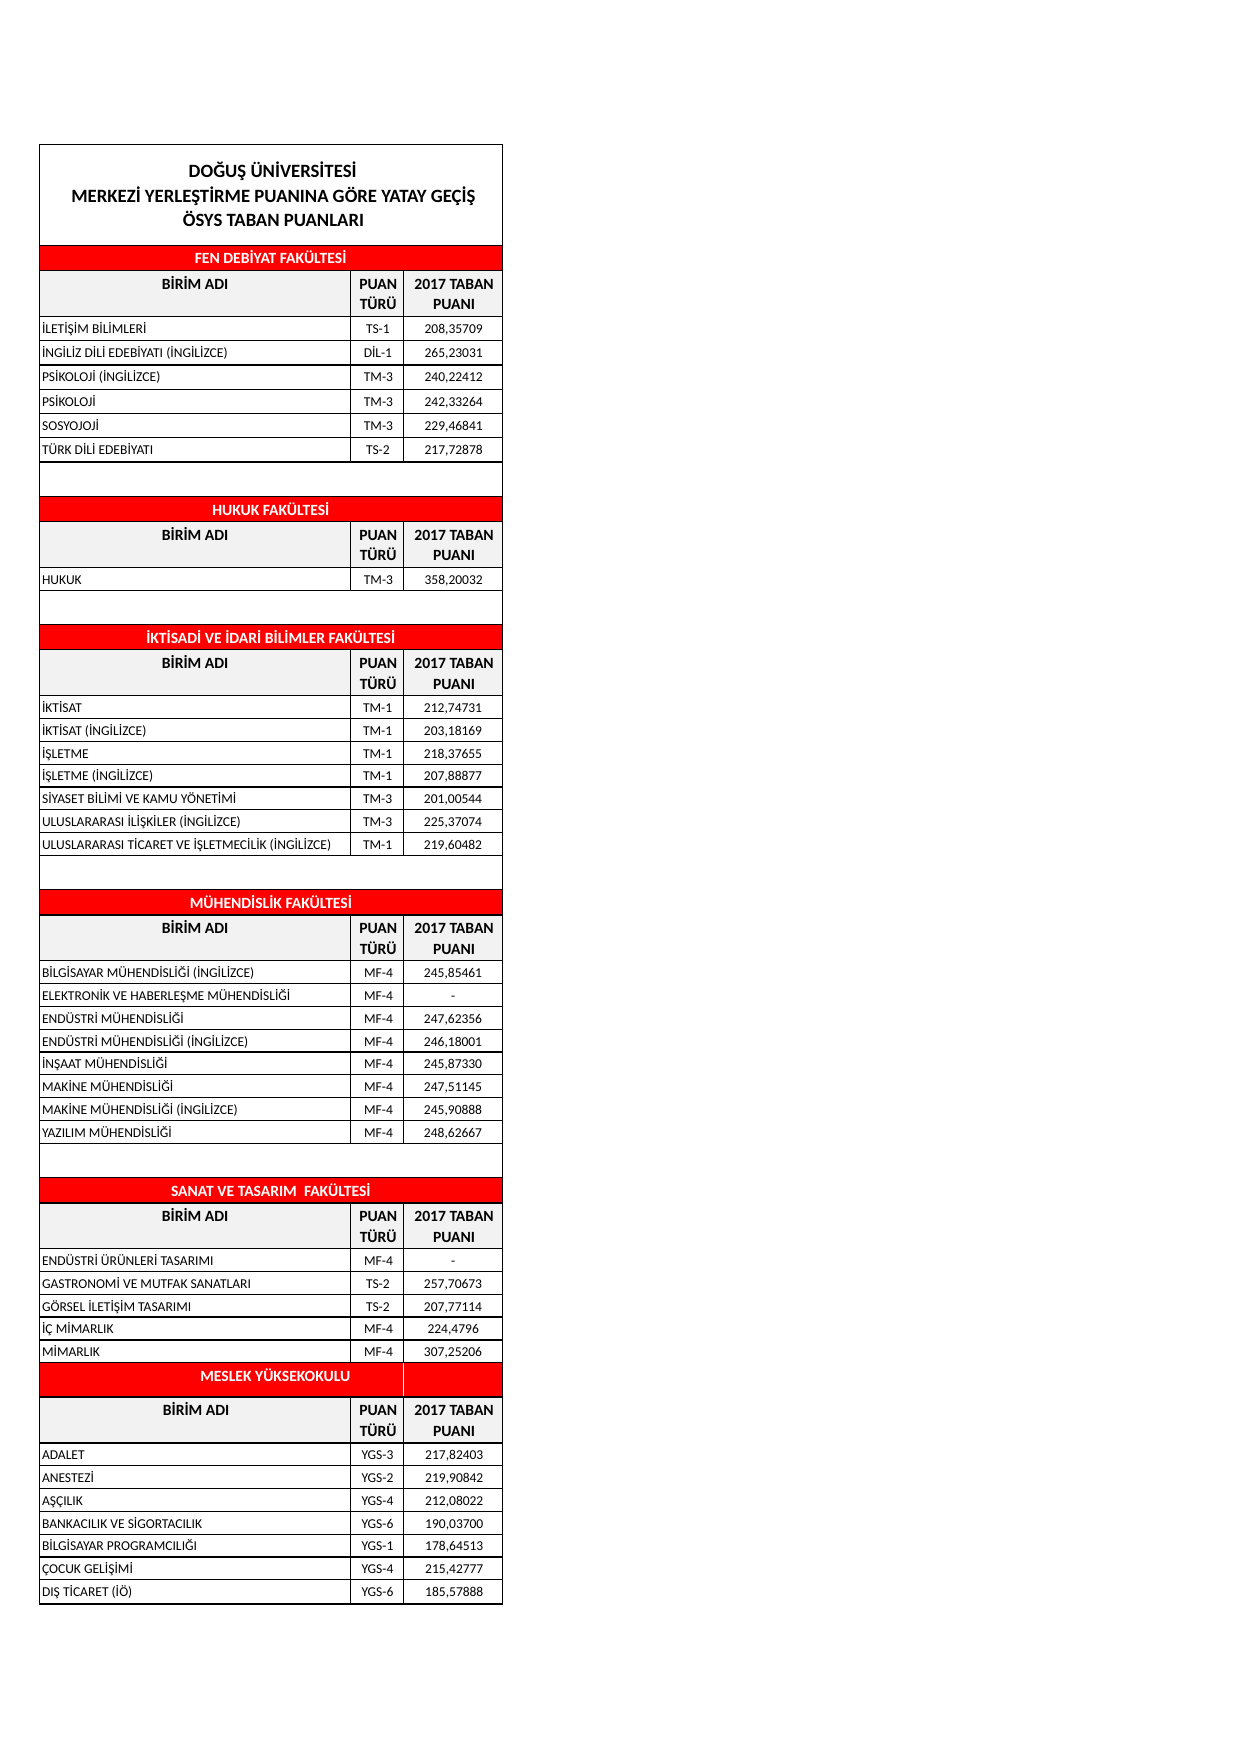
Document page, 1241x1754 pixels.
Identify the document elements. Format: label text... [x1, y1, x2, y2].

table_cell MF-4 [351, 1053, 403, 1074]
table_cell 2017 TABAN PUANI [404, 916, 502, 960]
table_cell SOSYOJOJİ [40, 414, 350, 437]
table_cell 242,33264 [404, 390, 502, 413]
table_cell ELEKTRONİK VE HABERLEŞME MÜHENDİSLİĞİ [40, 984, 350, 1006]
table_cell 219,60482 [404, 833, 502, 855]
table_cell MF-4 [351, 984, 403, 1006]
table_cell YGS-6 [351, 1580, 403, 1603]
table_cell 2017 TABAN PUANI [404, 1398, 502, 1442]
table_cell İŞLETME (İNGİLİZCE) [40, 765, 350, 786]
table_cell PUAN TÜRÜ [351, 271, 403, 316]
table_cell 217,82403 [404, 1444, 502, 1465]
table_cell ENDÜSTRİ MÜHENDİSLİĞİ [40, 1007, 350, 1028]
table_cell BANKACILIK VE SİGORTACILIK [40, 1512, 350, 1533]
table_cell ADALET [40, 1444, 350, 1465]
table_cell 219,90842 [404, 1466, 502, 1488]
table_cell 247,51145 [404, 1075, 502, 1097]
table_cell TM-3 [351, 414, 403, 437]
table_cell BİRİM ADI [40, 650, 350, 695]
table_cell BİRİM ADI [40, 1398, 350, 1442]
table_cell TM-1 [351, 765, 403, 786]
table_cell 229,46841 [404, 414, 502, 437]
table_cell 212,74731 [404, 696, 502, 718]
table_cell [40, 463, 502, 496]
table_cell 203,18169 [404, 719, 502, 741]
table_cell MAKİNE MÜHENDİSLİĞİ [40, 1075, 350, 1097]
table_cell TM-1 [351, 833, 403, 855]
table_cell İKTİSADİ VE İDARİ BİLİMLER FAKÜLTESİ [40, 625, 502, 649]
table_cell ENDÜSTRİ MÜHENDİSLİĞİ (İNGİLİZCE) [40, 1030, 350, 1051]
table_cell SANAT VE TASARIM FAKÜLTESİ [40, 1178, 502, 1202]
table_cell 212,08022 [404, 1489, 502, 1511]
table_cell 240,22412 [404, 366, 502, 388]
table_cell 224,4796 [404, 1318, 502, 1339]
table_cell SİYASET BİLİMİ VE KAMU YÖNETİMİ [40, 788, 350, 809]
table_cell BİLGİSAYAR MÜHENDİSLİĞİ (İNGİLİZCE) [40, 961, 350, 983]
table_cell [404, 1363, 502, 1396]
table_cell MF-4 [351, 1318, 403, 1339]
table_cell YGS-4 [351, 1489, 403, 1511]
table_cell TM-3 [351, 366, 403, 388]
table_cell 190,03700 [404, 1512, 502, 1533]
table_cell BİRİM ADI [40, 1204, 350, 1248]
table_cell TS-1 [351, 317, 403, 340]
table_cell 245,87330 [404, 1053, 502, 1074]
table_cell İNGİLİZ DİLİ EDEBİYATI (İNGİLİZCE) [40, 341, 350, 364]
table_cell YGS-1 [351, 1535, 403, 1556]
table_cell YGS-4 [351, 1558, 403, 1579]
table_cell MF-4 [351, 1341, 403, 1362]
table_cell 217,72878 [404, 438, 502, 461]
table_cell ANESTEZİ [40, 1466, 350, 1488]
table_cell 2017 TABAN PUANI [404, 522, 502, 567]
table_cell 248,62667 [404, 1121, 502, 1143]
table_cell 201,00544 [404, 788, 502, 809]
table_cell PSİKOLOJİ (İNGİLİZCE) [40, 366, 350, 388]
table_cell 208,35709 [404, 317, 502, 340]
table_cell 2017 TABAN PUANI [404, 1204, 502, 1248]
table_cell İŞLETME [40, 742, 350, 763]
table_cell İKTİSAT (İNGİLİZCE) [40, 719, 350, 741]
table_cell PUAN TÜRÜ [351, 916, 403, 960]
table_cell - [404, 984, 502, 1006]
table_cell ULUSLARARASI TİCARET VE İŞLETMECİLİK (İNGİLİZCE) [40, 833, 350, 855]
table_cell TÜRK DİLİ EDEBİYATI [40, 438, 350, 461]
table_cell 207,88877 [404, 765, 502, 786]
table_cell 207,77114 [404, 1295, 502, 1316]
table_cell 215,42777 [404, 1558, 502, 1579]
table_cell TM-1 [351, 719, 403, 741]
table_cell TS-2 [351, 1272, 403, 1294]
table_cell 218,37655 [404, 742, 502, 763]
table_cell MF-4 [351, 1075, 403, 1097]
table_cell ULUSLARARASI İLİŞKİLER (İNGİLİZCE) [40, 810, 350, 832]
table_cell 245,90888 [404, 1098, 502, 1120]
table_cell TM-3 [351, 788, 403, 809]
table_cell HUKUK [40, 568, 350, 589]
table_cell [351, 1363, 403, 1396]
table_cell TM-3 [351, 568, 403, 589]
table_cell [40, 1144, 502, 1177]
table_cell MF-4 [351, 1007, 403, 1028]
table_cell BİRİM ADI [40, 271, 350, 316]
table_cell FEN DEBİYAT FAKÜLTESİ [40, 246, 502, 270]
table_cell İLETİŞİM BİLİMLERİ [40, 317, 350, 340]
table_cell AŞÇILIK [40, 1489, 350, 1511]
table_cell GÖRSEL İLETİŞİM TASARIMI [40, 1295, 350, 1316]
table_cell YAZILIM MÜHENDİSLİĞİ [40, 1121, 350, 1143]
table_cell YGS-6 [351, 1512, 403, 1533]
table_cell TM-3 [351, 810, 403, 832]
table_cell [40, 856, 502, 889]
table_cell 185,57888 [404, 1580, 502, 1603]
table_cell 178,64513 [404, 1535, 502, 1556]
table_cell TS-2 [351, 1295, 403, 1316]
table_cell PUAN TÜRÜ [351, 650, 403, 695]
table_cell 247,62356 [404, 1007, 502, 1028]
table_cell İÇ MİMARLIK [40, 1318, 350, 1339]
table_cell PUAN TÜRÜ [351, 1204, 403, 1248]
table_cell DİL-1 [351, 341, 403, 364]
table_cell MF-4 [351, 961, 403, 983]
table_cell MİMARLIK [40, 1341, 350, 1362]
table_cell 265,23031 [404, 341, 502, 364]
table_cell MF-4 [351, 1249, 403, 1271]
table_cell [40, 591, 502, 624]
table_cell TM-3 [351, 390, 403, 413]
table_cell 2017 TABAN PUANI [404, 271, 502, 316]
table_cell BİLGİSAYAR PROGRAMCILIĞI [40, 1535, 350, 1556]
table_cell PUAN TÜRÜ [351, 1398, 403, 1442]
table_cell İNŞAAT MÜHENDİSLİĞİ [40, 1053, 350, 1074]
table_cell BİRİM ADI [40, 522, 350, 567]
table_cell 257,70673 [404, 1272, 502, 1294]
table_cell PSİKOLOJİ [40, 390, 350, 413]
table_cell TM-1 [351, 742, 403, 763]
table_cell MÜHENDİSLİK FAKÜLTESİ [40, 890, 502, 914]
table_cell MF-4 [351, 1121, 403, 1143]
table_cell ENDÜSTRİ ÜRÜNLERİ TASARIMI [40, 1249, 350, 1271]
table_header DOĞUŞ ÜNİVERSİTESİ MERKEZİ YERLEŞTİRME PUANINA GÖRE YATAY GEÇİŞ ÖSYS TABAN PUANLARI [40, 145, 502, 244]
table_cell HUKUK FAKÜLTESİ [40, 497, 502, 521]
table_cell TS-2 [351, 438, 403, 461]
table_cell MESLEK YÜKSEKOKULU [40, 1363, 351, 1396]
table_cell 358,20032 [404, 568, 502, 589]
table_cell MAKİNE MÜHENDİSLİĞİ (İNGİLİZCE) [40, 1098, 350, 1120]
table_cell GASTRONOMİ VE MUTFAK SANATLARI [40, 1272, 350, 1294]
table_cell TM-1 [351, 696, 403, 718]
table_cell 245,85461 [404, 961, 502, 983]
table_cell YGS-3 [351, 1444, 403, 1465]
table_cell PUAN TÜRÜ [351, 522, 403, 567]
table_cell ÇOCUK GELİŞİMİ [40, 1558, 350, 1579]
table_cell 225,37074 [404, 810, 502, 832]
table_cell MF-4 [351, 1098, 403, 1120]
table_cell BİRİM ADI [40, 916, 350, 960]
table_cell 2017 TABAN PUANI [404, 650, 502, 695]
table_cell 246,18001 [404, 1030, 502, 1051]
table_cell DIŞ TİCARET (İÖ) [40, 1580, 350, 1603]
table_cell YGS-2 [351, 1466, 403, 1488]
table_cell - [404, 1249, 502, 1271]
table_cell MF-4 [351, 1030, 403, 1051]
table_cell 307,25206 [404, 1341, 502, 1362]
table_cell İKTİSAT [40, 696, 350, 718]
